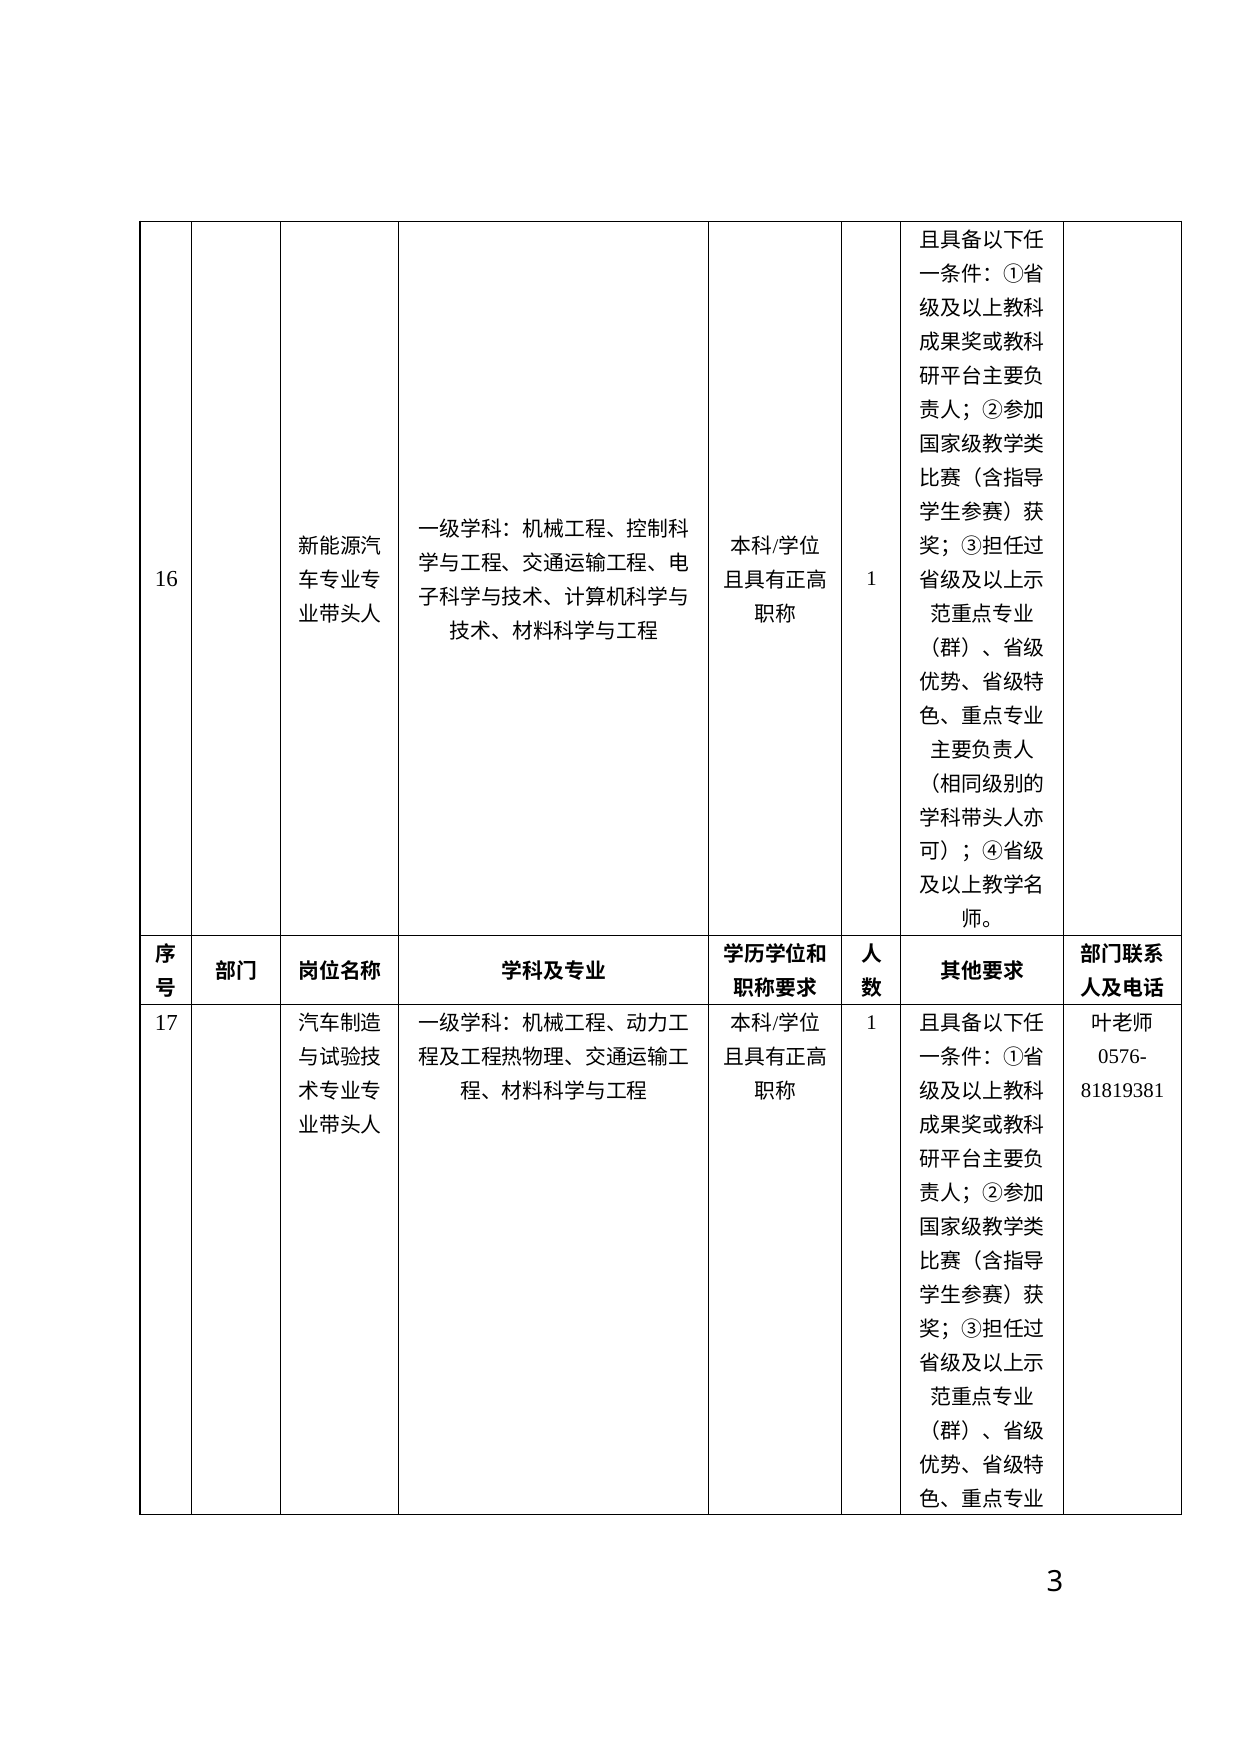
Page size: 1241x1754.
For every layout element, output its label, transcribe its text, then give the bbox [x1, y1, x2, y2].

table_cell 1 [842, 1005, 900, 1514]
table_cell 人数 [842, 936, 900, 1004]
table_cell 本科/学位 且具有正高职称 [709, 1005, 841, 1514]
table_cell 新能源汽车专业专业带头人 [281, 222, 398, 935]
table_cell 部门 [192, 936, 280, 1004]
table_cell 16 [141, 222, 191, 935]
table_cell 一级学科：机械工程、控制科学与工程、交通运输工程、电子科学与技术、计算机科学与技术、材料科学与工程 [399, 222, 708, 935]
table_cell 岗位名称 [281, 936, 398, 1004]
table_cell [399, 1005, 708, 1514]
table_cell 序号 [141, 936, 191, 1004]
table_cell 17 [141, 1005, 191, 1514]
table_cell 学科及专业 [399, 936, 708, 1004]
table_cell 其他要求 [901, 936, 1063, 1004]
table_cell 本科/学位 且具有正高职称 [709, 222, 841, 935]
table_cell 汽车制造与试验技术专业专业带头人 [281, 1005, 398, 1514]
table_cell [901, 1005, 1063, 1514]
table_cell 学历学位和职称要求 [709, 936, 841, 1004]
table_cell 1 [842, 222, 900, 935]
table_cell 且具备以下任一条件：①省级及以上教科成果奖或教科研平台主要负责人；②参加国家级教学类比赛（含指导学生参赛）获奖；③担任过省级及以上示范重点专业（群）、省级优势、省级特色、重点专业主要负责人（相同级别的学科带头人亦可）；④省级及以上教学名师。 [901, 222, 1063, 935]
table_cell 部门联系人及电话 [1064, 936, 1181, 1004]
table_cell 叶老师 0576-81819381 [1064, 1005, 1181, 1514]
table_cell [192, 1005, 280, 1514]
